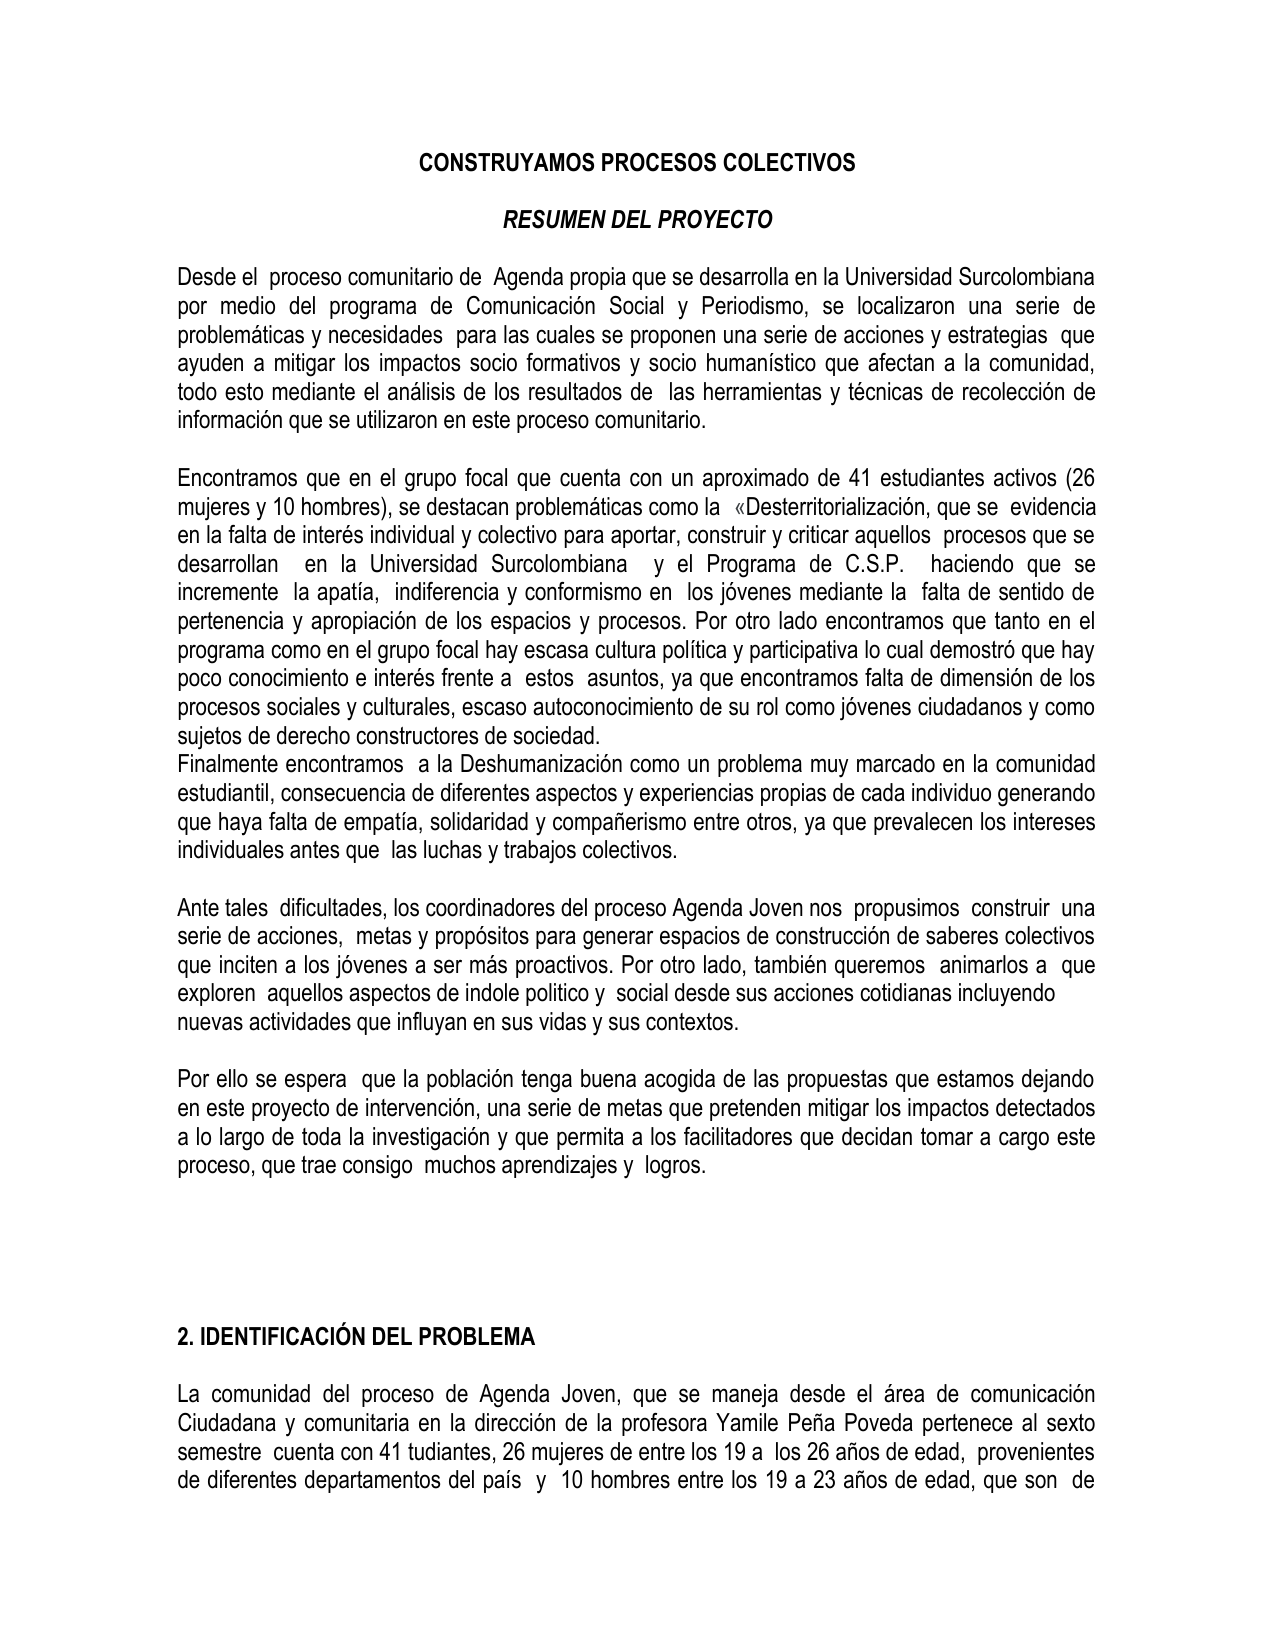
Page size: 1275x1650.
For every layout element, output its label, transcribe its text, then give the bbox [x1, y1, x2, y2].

text CONSTRUYAMOS PROCESOS COLECTIVOS [177, 148, 1098, 176]
text Ante tales dificultades, los coordinadores del proceso Agenda Joven nos propusimos construir una serie de acciones, metas y propósitos para generar espacios de construcción de saberes colectivos que inciten a los jóvenes a ser más proactivos. Por otro lado, también queremos animarlos a que exploren aquellos aspectos de indole politico y social desde sus acciones cotidianas incluyendo [177, 892, 1098, 1007]
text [177, 1379, 1098, 1494]
text RESUMEN DEL PROYECTO [177, 205, 1098, 234]
text Desde el proceso comunitario de Agenda propia que se desarrolla en la Universidad Surcolombiana por medio del programa de Comunicación Social y Periodismo, se localizaron una serie de problemáticas y necesidades para las cuales se proponen una serie de acciones y estrategias que ayuden a mitigar los impactos socio formativos y socio humanístico que afectan a la comunidad, todo esto mediante el análisis de los resultados de las herramientas y técnicas de recolección de información que se utilizaron en este proceso comunitario. [177, 262, 1098, 434]
text 2. IDENTIFICACIÓN DEL PROBLEMA [177, 1322, 1098, 1351]
text Encontramos que en el grupo focal que cuenta con un aproximado de 41 estudiantes activos (26 mujeres y 10 hombres), se destacan problemáticas como la «Desterritorialización, que se evidencia en la falta de interés individual y colectivo para aportar, construir y criticar aquellos procesos que se desarrollan en la Universidad Surcolombiana y el Programa de C.S.P. haciendo que se incremente la apatía, indiferencia y conformismo en los jóvenes mediante la falta de sentido de pertenencia y apropiación de los espacios y procesos. Por otro lado encontramos que tanto en el programa como en el grupo focal hay escasa cultura política y participativa lo cual demostró que hay poco conocimiento e interés frente a estos asuntos, ya que encontramos falta de dimensión de los procesos sociales y culturales, escaso autoconocimiento de su rol como jóvenes ciudadanos y como sujetos de derecho constructores de sociedad. [177, 463, 1098, 749]
text Por ello se espera que la población tenga buena acogida de las propuestas que estamos dejando en este proyecto de intervención, una serie de metas que pretenden mitigar los impactos detectados a lo largo de toda la investigación y que permita a los facilitadores que decidan tomar a cargo este proceso, que trae consigo muchos aprendizajes y logros. [177, 1064, 1098, 1179]
text nuevas actividades que influyan en sus vidas y sus contextos. [177, 1007, 1098, 1036]
text Finalmente encontramos a la Deshumanización como un problema muy marcado en la comunidad estudiantil, consecuencia de diferentes aspectos y experiencias propias de cada individuo generando que haya falta de empatía, solidaridad y compañerismo entre otros, ya que prevalecen los intereses individuales antes que las luchas y trabajos colectivos. [177, 749, 1098, 864]
